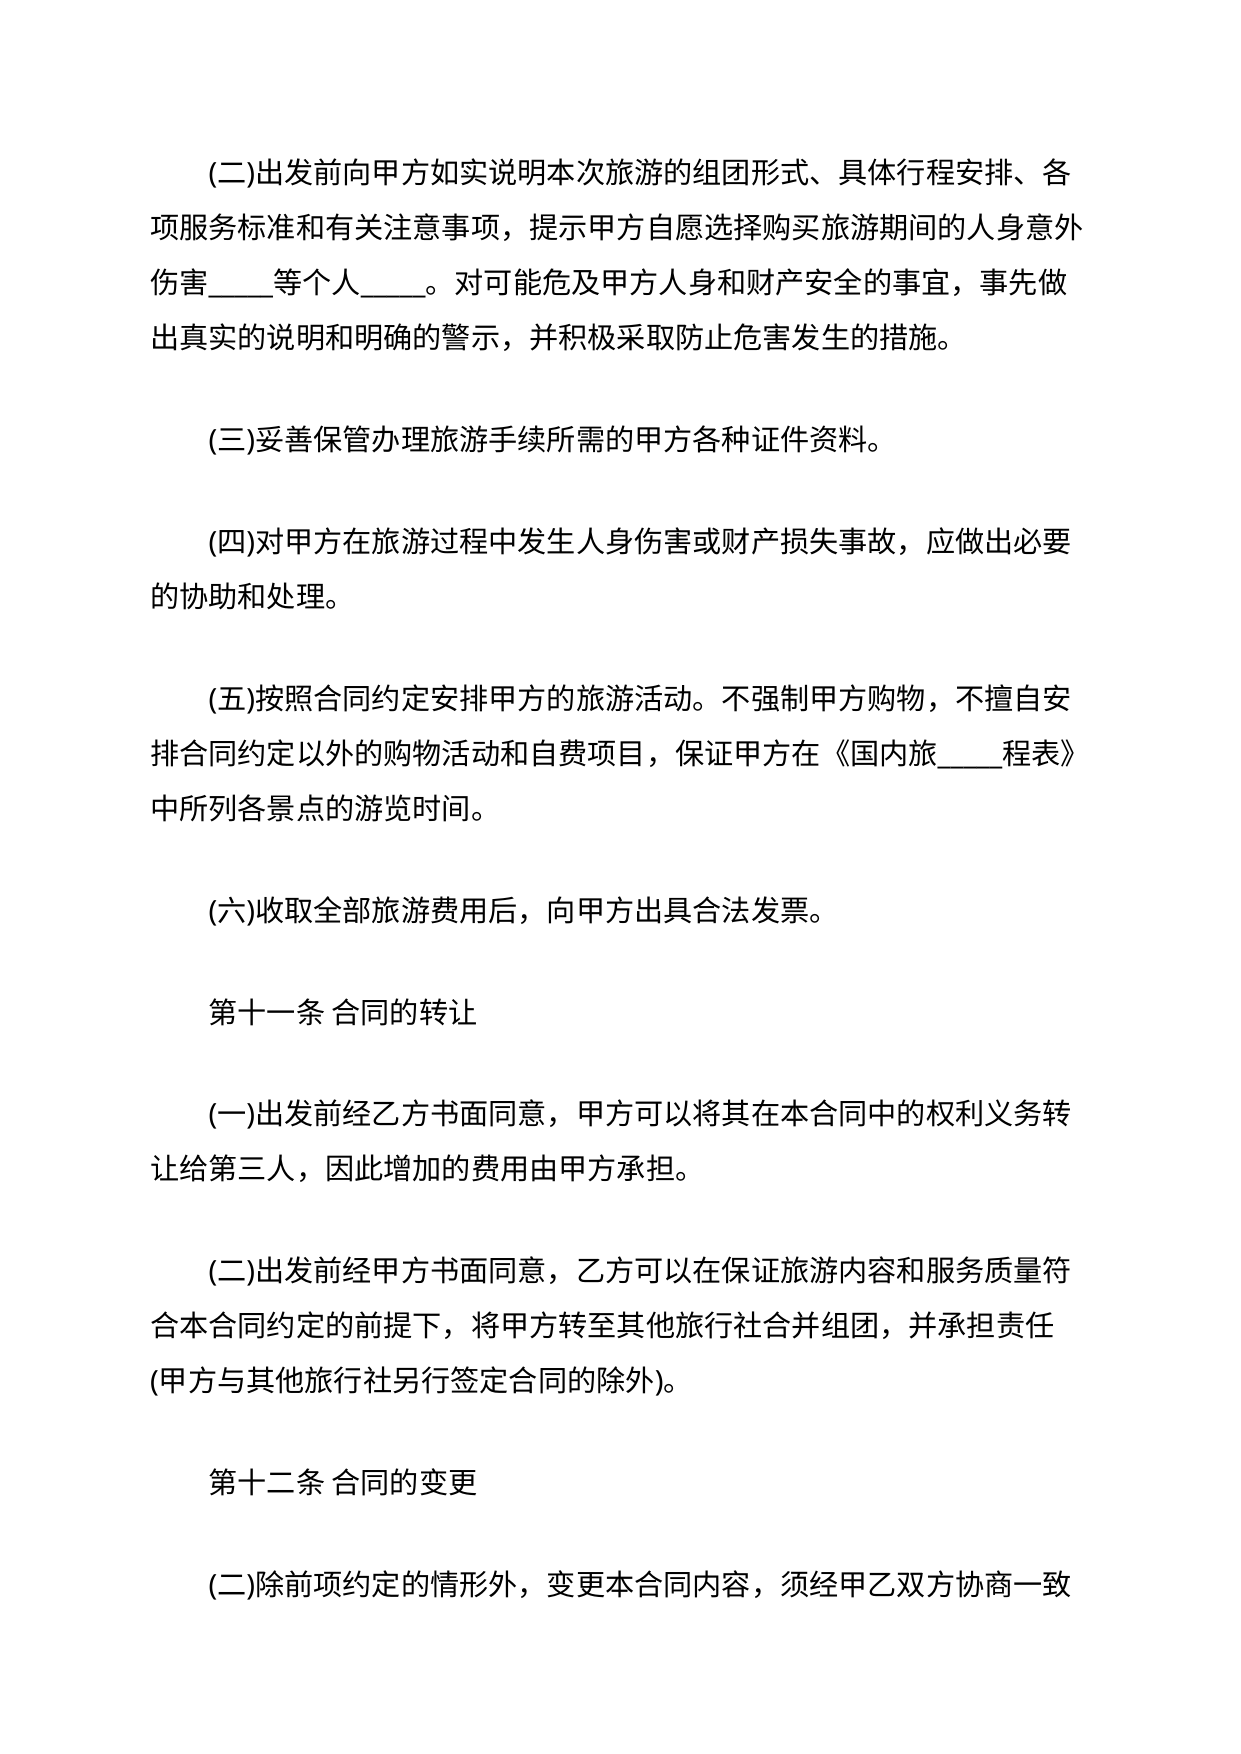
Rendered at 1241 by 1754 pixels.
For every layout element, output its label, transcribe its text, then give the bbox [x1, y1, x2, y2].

text 第十一条 合同的转让 [150, 989, 1090, 1031]
text (三)妥善保管办理旅游手续所需的甲方各种证件资料。 [150, 417, 1090, 459]
text (四)对甲方在旅游过程中发生人身伤害或财产损失事故，应做出必要的协助和处理。 [150, 519, 1090, 616]
text 第十二条 合同的变更 [150, 1459, 1090, 1502]
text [150, 1561, 1090, 1604]
text (六)收取全部旅游费用后，向甲方出具合法发票。 [150, 887, 1090, 929]
text (五)按照合同约定安排甲方的旅游活动。不强制甲方购物，不擅自安排合同约定以外的购物活动和自费项目，保证甲方在《国内旅_____程表》中所列各景点的游览时间。 [150, 675, 1090, 828]
text (二)出发前向甲方如实说明本次旅游的组团形式、具体行程安排、各项服务标准和有关注意事项，提示甲方自愿选择购买旅游期间的人身意外伤害_____等个人_____。对可能危及甲方人身和财产安全的事宜，事先做出真实的说明和明确的警示，并积极采取防止危害发生的措施。 [150, 150, 1090, 357]
text (二)出发前经甲方书面同意，乙方可以在保证旅游内容和服务质量符合本合同约定的前提下，将甲方转至其他旅行社合并组团，并承担责任(甲方与其他旅行社另行签定合同的除外)。 [150, 1248, 1090, 1400]
text (一)出发前经乙方书面同意，甲方可以将其在本合同中的权利义务转让给第三人，因此增加的费用由甲方承担。 [150, 1091, 1090, 1188]
